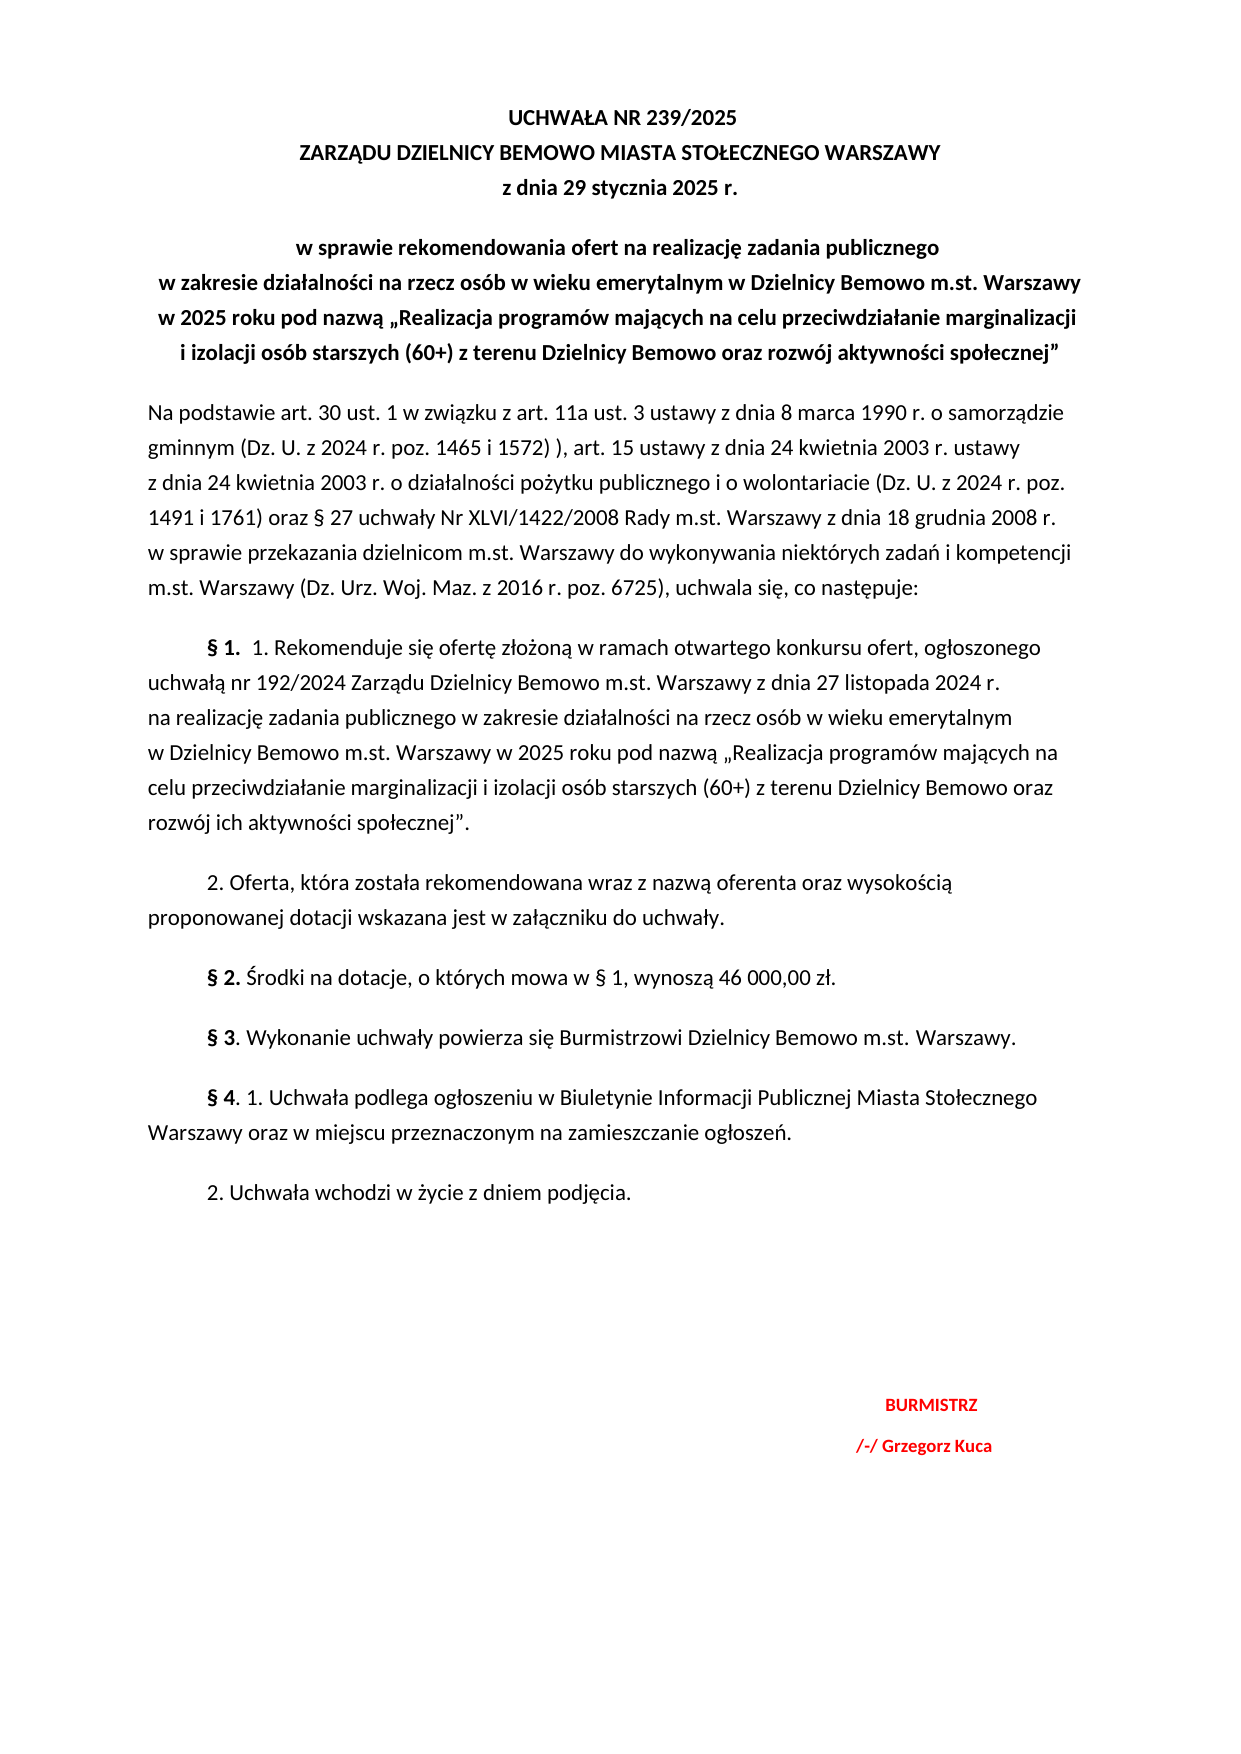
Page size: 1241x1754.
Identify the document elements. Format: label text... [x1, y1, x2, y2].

text § 2. Środki na dotacje, o których mowa w § 1, wynoszą 46 000,00 zł. [148, 963, 1093, 991]
text Na podstawie art. 30 ust. 1 w związku z art. 11a ust. 3 ustawy z dnia 8 marca 1990 r. o samorządzie gminnym (Dz. U. z 2024 r. poz. 1465 i 1572) ), art. 15 ustawy z dnia 24 kwietnia 2003 r. ustawy z dnia 24 kwietnia 2003 r. o działalności pożytku publicznego i o wolontariacie (Dz. U. z 2024 r. poz. 1491 i 1761) oraz § 27 uchwały Nr XLVI/1422/2008 Rady m.st. Warszawy z dnia 18 grudnia 2008 r. w sprawie przekazania dzielnicom m.st. Warszawy do wykonywania niektórych zadań i kompetencji m.st. Warszawy (Dz. Urz. Woj. Maz. z 2016 r. poz. 6725), uchwala się, co następuje: [148, 398, 1093, 601]
text § 4. 1. Uchwała podlega ogłoszeniu w Biuletynie Informacji Publicznej Miasta Stołecznego Warszawy oraz w miejscu przeznaczonym na zamieszczanie ogłoszeń. [148, 1083, 1093, 1146]
text § 1. 1. Rekomenduje się ofertę złożoną w ramach otwartego konkursu ofert, ogłoszonego uchwałą nr 192/2024 Zarządu Dzielnicy Bemowo m.st. Warszawy z dnia 27 listopada 2024 r. na realizację zadania publicznego w zakresie działalności na rzecz osób w wieku emerytalnym w Dzielnicy Bemowo m.st. Warszawy w 2025 roku pod nazwą „Realizacja programów mających na celu przeciwdziałanie marginalizacji i izolacji osób starszych (60+) z terenu Dzielnicy Bemowo oraz rozwój ich aktywności społecznej”. [148, 633, 1093, 836]
text ZARZĄDU DZIELNICY BEMOWO MIASTA STOŁECZNEGO WARSZAWY z dnia 29 stycznia 2025 r. [148, 138, 1093, 201]
title w sprawie rekomendowania ofert na realizację zadania publicznego w zakresie działalności na rzecz osób w wieku emerytalnym w Dzielnicy Bemowo m.st. Warszawy w 2025 roku pod nazwą „Realizacja programów mających na celu przeciwdziałanie marginalizacji i izolacji osób starszych (60+) z terenu Dzielnicy Bemowo oraz rozwój aktywności społecznej” [148, 233, 1093, 366]
text 2. Uchwała wchodzi w życie z dniem podjęcia. [148, 1178, 1093, 1206]
text UCHWAŁA NR 239/2025 [148, 103, 1093, 131]
text BURMISTRZ [811, 1393, 1093, 1416]
text /-/ Grzegorz Kuca [664, 1434, 1093, 1457]
text 2. Oferta, która została rekomendowana wraz z nazwą oferenta oraz wysokością proponowanej dotacji wskazana jest w załączniku do uchwały. [148, 868, 1093, 931]
text § 3. Wykonanie uchwały powierza się Burmistrzowi Dzielnicy Bemowo m.st. Warszawy. [148, 1023, 1093, 1051]
